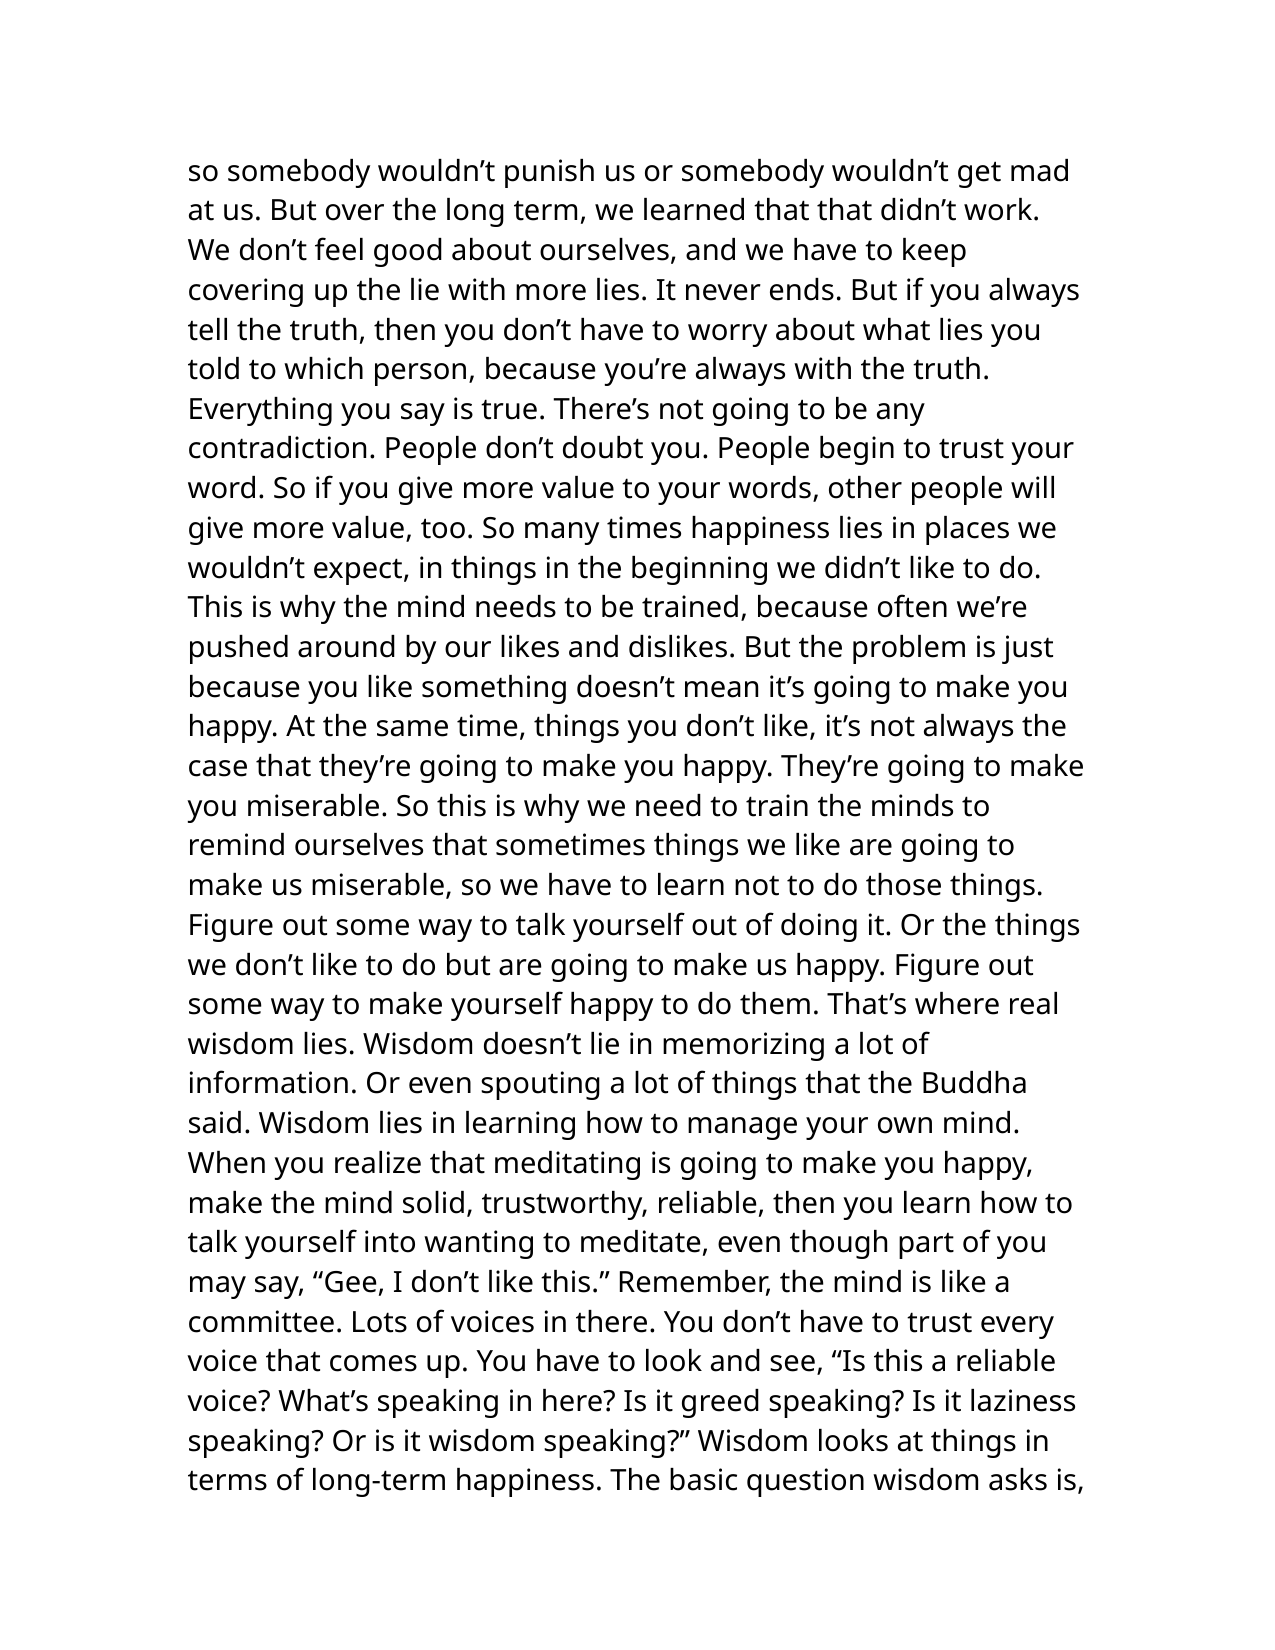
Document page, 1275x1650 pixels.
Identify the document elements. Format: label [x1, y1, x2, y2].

text [187, 150, 1087, 1499]
